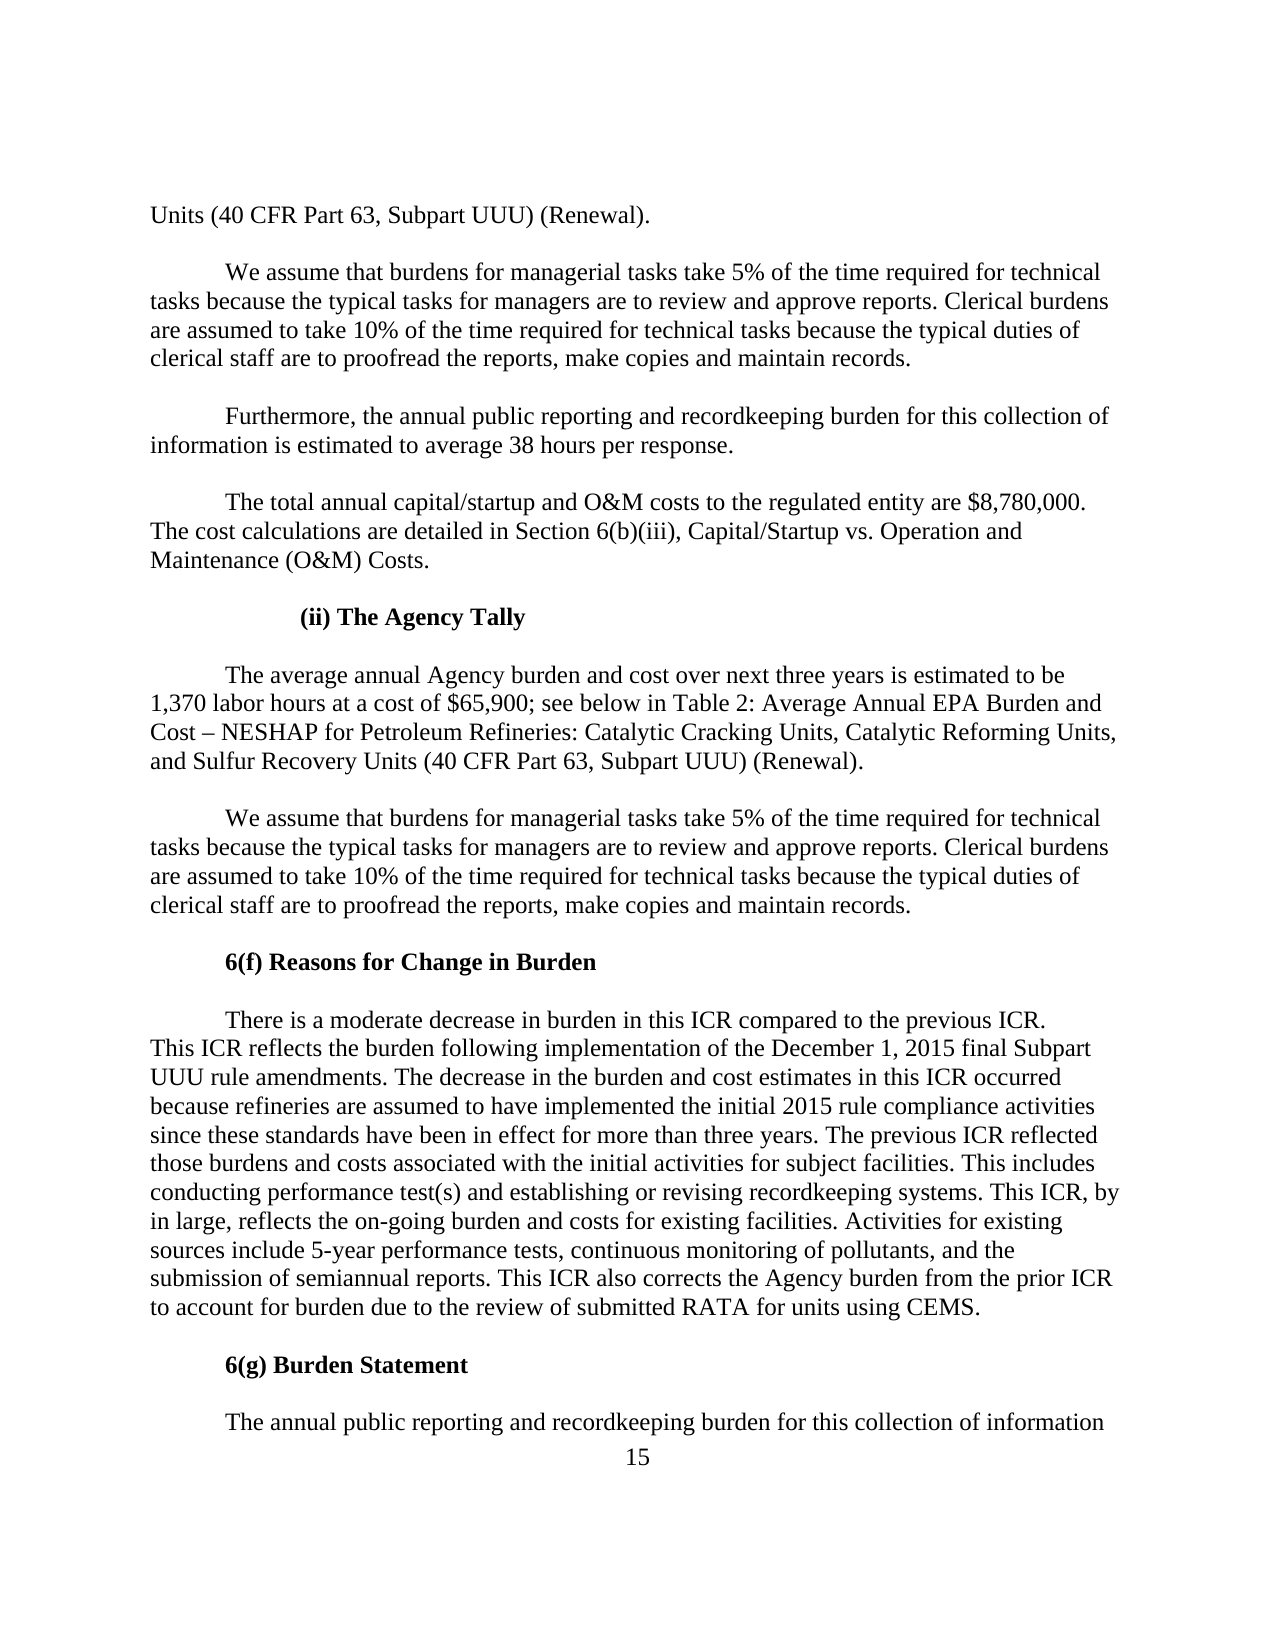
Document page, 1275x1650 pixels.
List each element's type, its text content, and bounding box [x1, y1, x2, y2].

text 6(f) Reasons for Change in Burden [150, 947, 1125, 976]
text We assume that burdens for managerial tasks take 5% of the time required for technical tasks because the typical tasks for managers are to review and approve reports. Clerical burdens are assumed to take 10% of the time required for technical tasks because the typical duties of clerical staff are to proofread the reports, make copies and maintain records. [150, 257, 1125, 372]
text 6(g) Burden Statement [150, 1350, 1125, 1378]
text The average annual Agency burden and cost over next three years is estimated to be 1,370 labor hours at a cost of $65,900; see below in Table 2: Average Annual EPA Burden and Cost – NESHAP for Petroleum Refineries: Catalytic Cracking Units, Catalytic Reforming Units, and Sulfur Recovery Units (40 CFR Part 63, Subpart UUU) (Renewal). [150, 660, 1125, 775]
text There is a moderate decrease in burden in this ICR compared to the previous ICR. This ICR reflects the burden following implementation of the December 1, 2015 final Subpart UUU rule amendments. The decrease in the burden and cost estimates in this ICR occurred because refineries are assumed to have implemented the initial 2015 rule compliance activities since these standards have been in effect for more than three years. The previous ICR reflected those burdens and costs associated with the initial activities for subject facilities. This includes conducting performance test(s) and establishing or revising recordkeeping systems. This ICR, by in large, reflects the on-going burden and costs for existing facilities. Activities for existing sources include 5-year performance tests, continuous monitoring of pollutants, and the submission of semiannual reports. This ICR also corrects the Agency burden from the prior ICR to account for burden due to the review of submitted RATA for units using CEMS. [150, 1005, 1125, 1321]
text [150, 1406, 1125, 1436]
text We assume that burdens for managerial tasks take 5% of the time required for technical tasks because the typical tasks for managers are to review and approve reports. Clerical burdens are assumed to take 10% of the time required for technical tasks because the typical duties of clerical staff are to proofread the reports, make copies and maintain records. [150, 803, 1125, 918]
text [150, 198, 1125, 228]
text The total annual capital/startup and O&M costs to the regulated entity are $8,780,000. The cost calculations are detailed in Section 6(b)(iii), Capital/Startup vs. Operation and Maintenance (O&M) Costs. [150, 487, 1125, 573]
text (ii) The Agency Tally [150, 602, 1125, 631]
text Furthermore, the annual public reporting and recordkeeping burden for this collection of information is estimated to average 38 hours per response. [150, 401, 1125, 458]
